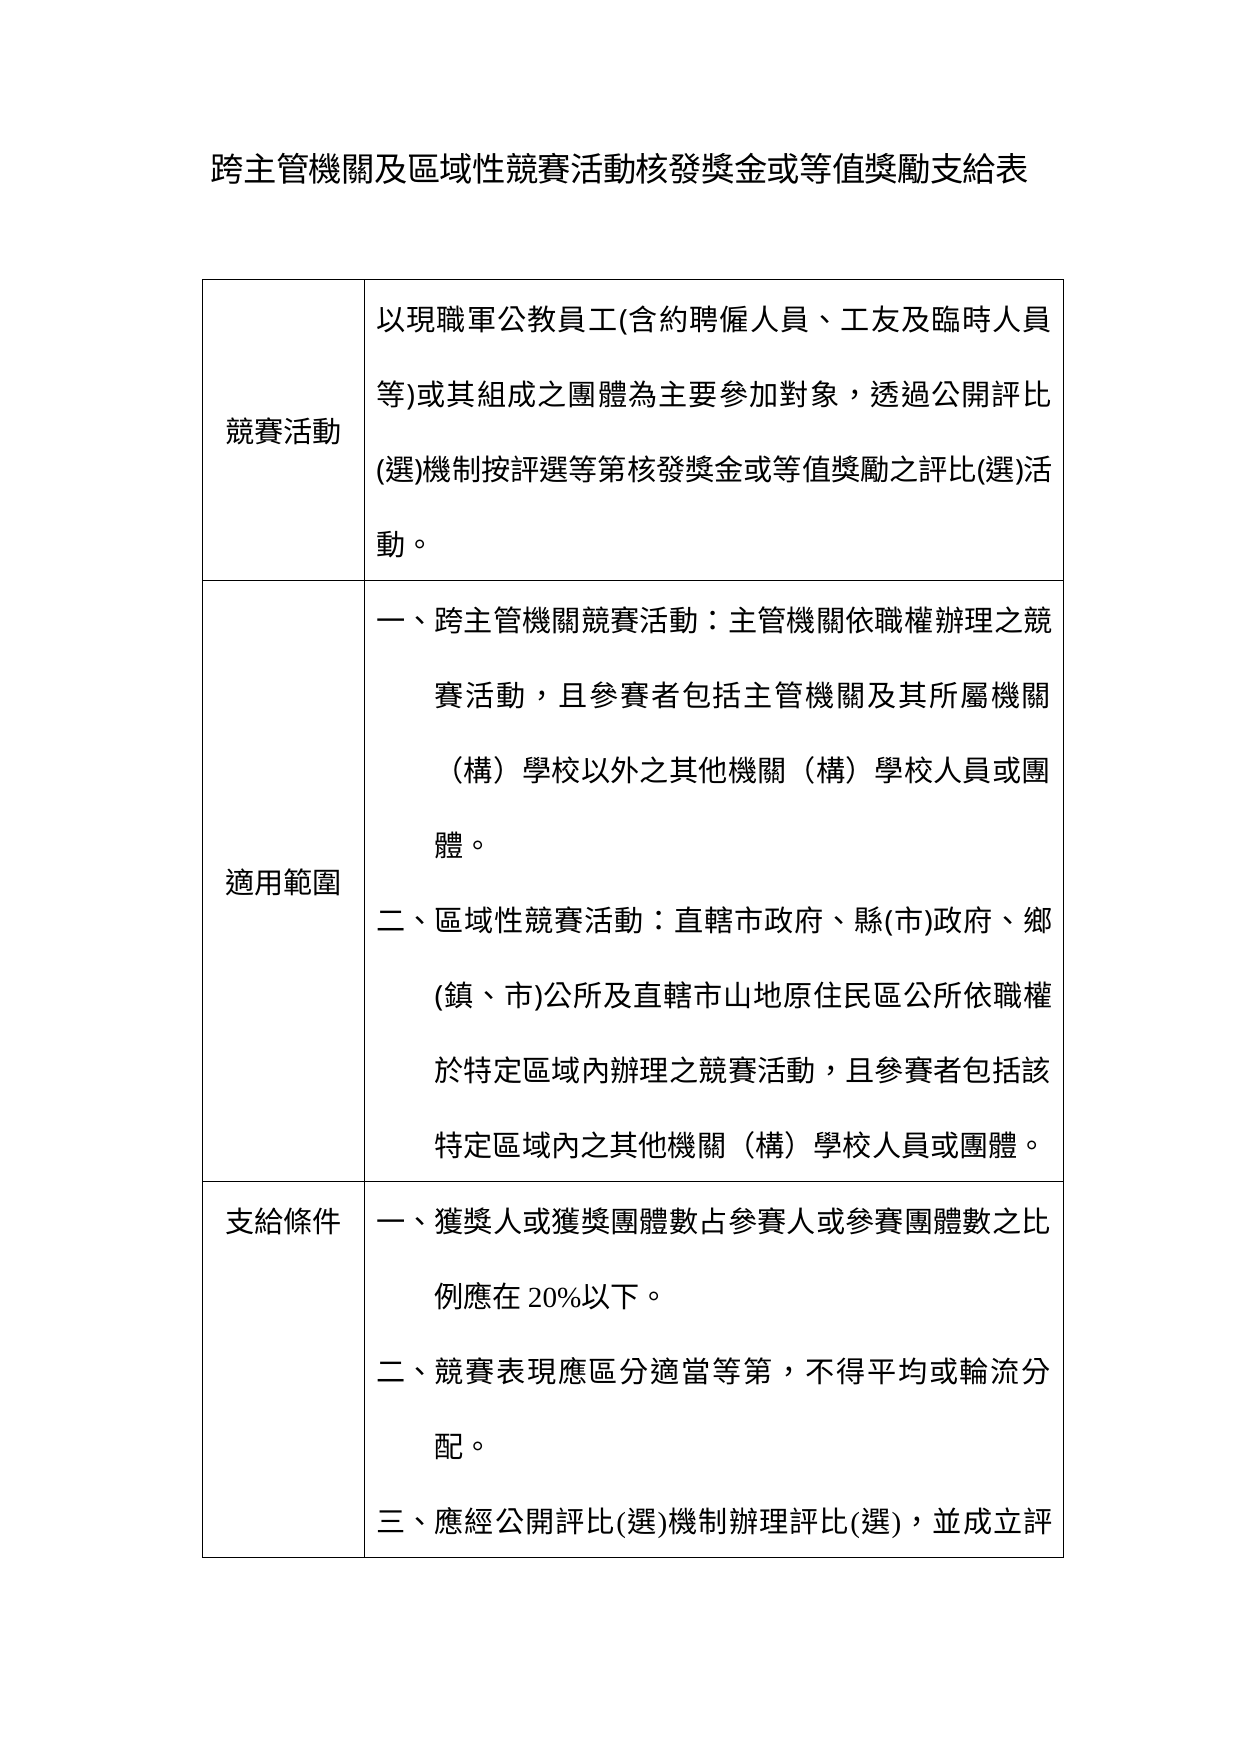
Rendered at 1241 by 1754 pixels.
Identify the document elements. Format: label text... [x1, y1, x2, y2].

table_cell 跨主管機關競賽活動：主管機關依職權辦理之競賽活動，且參賽者包括主管機關及其所屬機關（構）學校以外之其他機關（構）學校人員或團體。 區域性競賽活動：直轄市政府、縣(市)政府、鄉(鎮、市)公所及直轄市山地原住民區公所依職權於特定區域內辦理之競賽活動，且參賽者包括該特定區域內之其他機關（構）學校人員或團體。 [365, 581, 1063, 1181]
table_cell 適用範圍 [203, 581, 364, 1181]
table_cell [365, 1182, 1063, 1557]
text 跨主管機關及區域性競賽活動核發獎金或等值獎勵支給表 [187, 129, 1053, 204]
table_cell 支給條件 [203, 1182, 364, 1557]
table_header 以現職軍公教員工(含約聘僱人員、工友及臨時人員等)或其組成之團體為主要參加對象，透過公開評比(選)機制按評選等第核發獎金或等值獎勵之評比(選)活動。 [365, 280, 1063, 580]
table_header 競賽活動 [203, 280, 364, 580]
